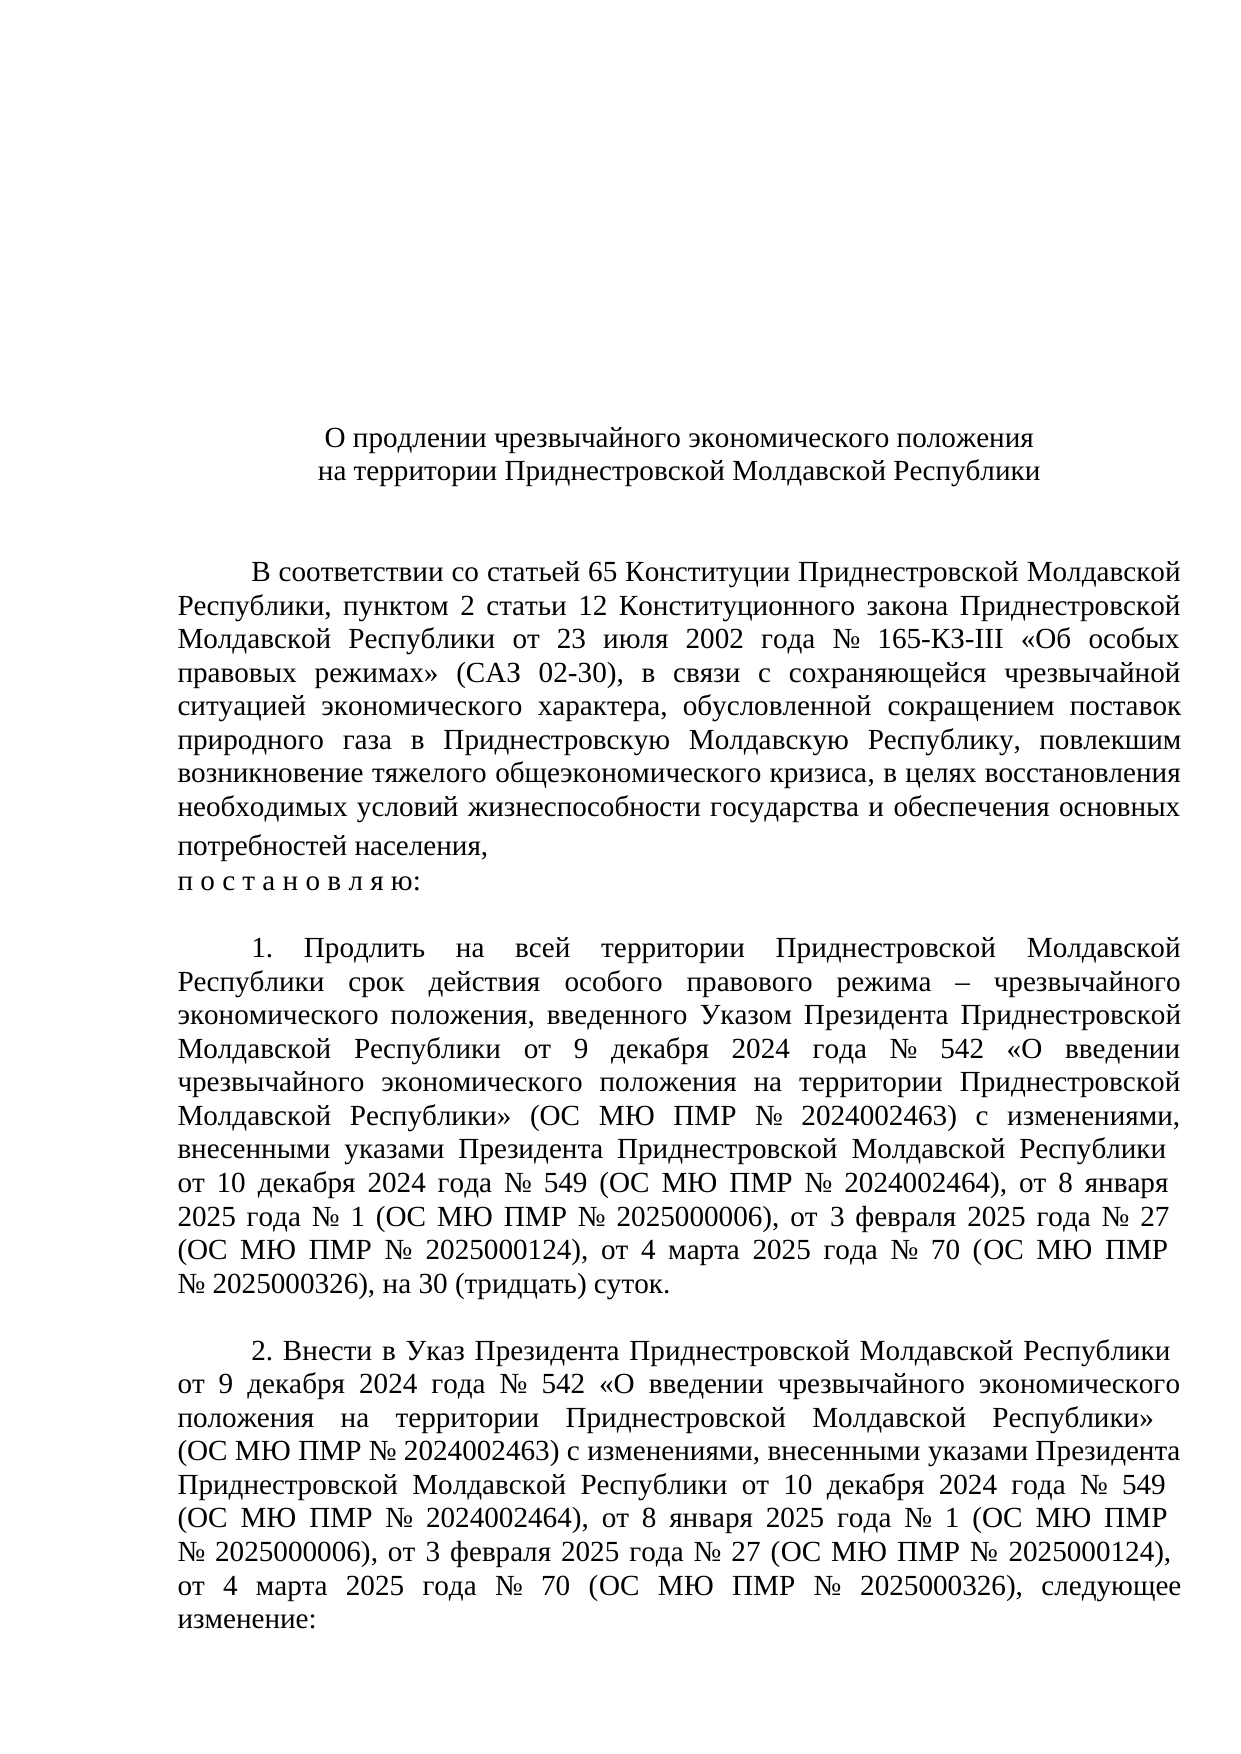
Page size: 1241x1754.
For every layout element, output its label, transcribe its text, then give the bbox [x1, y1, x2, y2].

text О продлении чрезвычайного экономического положения [177, 420, 1181, 453]
text 1. Продлить на всей территории Приднестровской Молдавской Республики срок действия особого правового режима – чрезвычайного экономического положения, введенного Указом Президента Приднестровской Молдавской Республики от 9 декабря 2024 года № 542 «О введении чрезвычайного экономического положения на территории Приднестровской Молдавской Республики» (ОС МЮ ПМР № 2024002463) с изменениями, внесенными указами Президента Приднестровской Молдавской Республики от 10 декабря 2024 года № 549 (ОС МЮ ПМР № 2024002464), от 8 января 2025 года № 1 (ОС МЮ ПМР № 2025000006), от 3 февраля 2025 года № 27 (ОС МЮ ПМР № 2025000124), от 4 марта 2025 года № 70 (ОС МЮ ПМР № 2025000326), на 30 (тридцать) суток. [177, 930, 1181, 1299]
text п о с т а н о в л я ю: [177, 863, 1181, 897]
text В соответствии со статьей 65 Конституции Приднестровской Молдавской Республики, пунктом 2 статьи 12 Конституционного закона Приднестровской Молдавской Республики от 23 июля 2002 года № 165-КЗ-III «Об особых правовых режимах» (САЗ 02-30), в связи с сохраняющейся чрезвычайной ситуацией экономического характера, обусловленной сокращением поставок природного газа в Приднестровскую Молдавскую Республику, повлекшим возникновение тяжелого общеэкономического кризиса, в целях восстановления необходимых условий жизнеспособности государства и обеспечения основных потребностей населения, [177, 554, 1181, 863]
text 2. Внести в Указ Президента Приднестровской Молдавской Республики от 9 декабря 2024 года № 542 «О введении чрезвычайного экономического положения на территории Приднестровской Молдавской Республики» (ОС МЮ ПМР № 2024002463) с изменениями, внесенными указами Президента Приднестровской Молдавской Республики от 10 декабря 2024 года № 549 (ОС МЮ ПМР № 2024002464), от 8 января 2025 года № 1 (ОС МЮ ПМР № 2025000006), от 3 февраля 2025 года № 27 (ОС МЮ ПМР № 2025000124), от 4 марта 2025 года № 70 (ОС МЮ ПМР № 2025000326), следующее изменение: [177, 1333, 1181, 1635]
text на территории Приднестровской Молдавской Республики [177, 453, 1181, 487]
